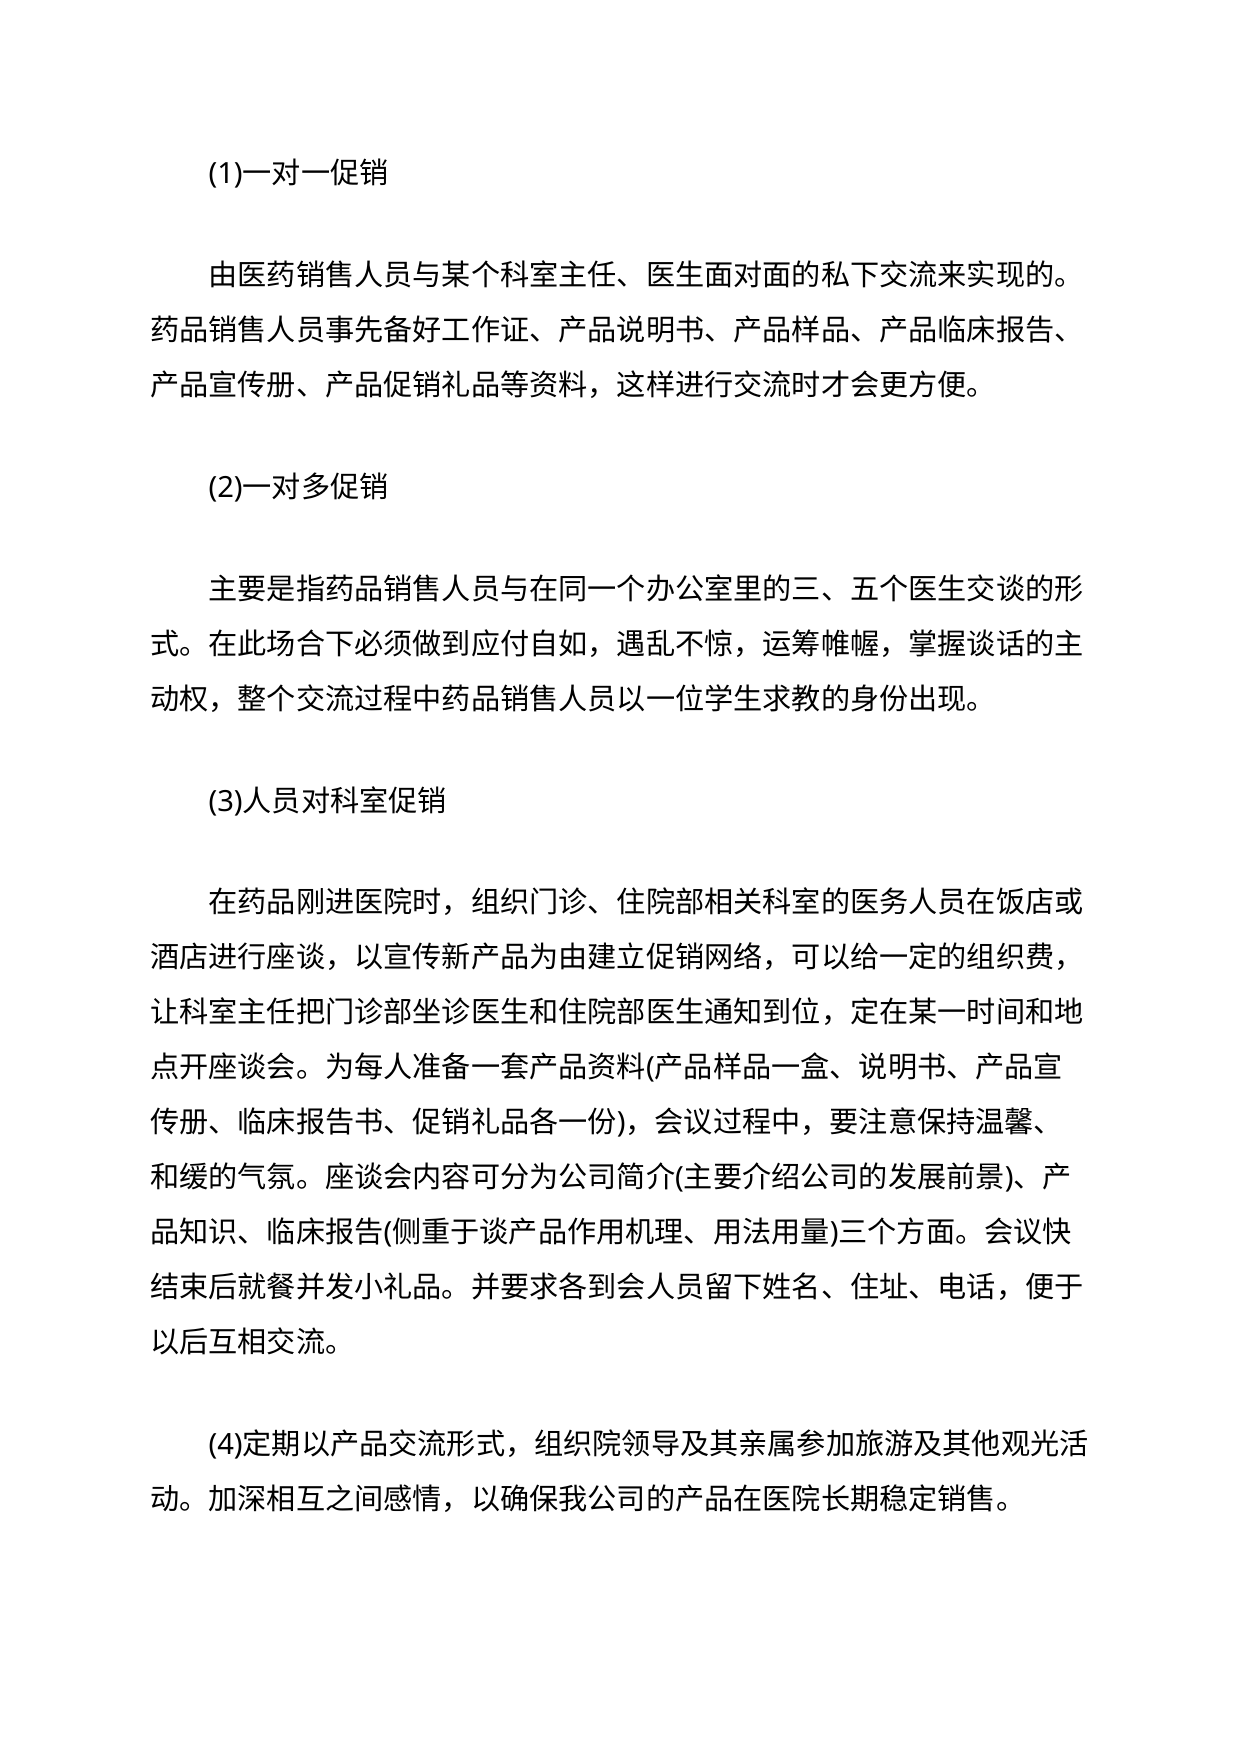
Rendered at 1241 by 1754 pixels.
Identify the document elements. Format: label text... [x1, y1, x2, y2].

text 在药品刚进医院时，组织门诊、住院部相关科室的医务人员在饭店或酒店进行座谈，以宣传新产品为由建立促销网络，可以给一定的组织费，让科室主任把门诊部坐诊医生和住院部医生通知到位，定在某一时间和地点开座谈会。为每人准备一套产品资料(产品样品一盒、说明书、产品宣传册、临床报告书、促销礼品各一份)，会议过程中，要注意保持温馨、和缓的气氛。座谈会内容可分为公司简介(主要介绍公司的发展前景)、产品知识、临床报告(侧重于谈产品作用机理、用法用量)三个方面。会议快结束后就餐并发小礼品。并要求各到会人员留下姓名、住址、电话，便于以后互相交流。 [150, 879, 1090, 1361]
text (3)人员对科室促销 [150, 777, 1090, 819]
text (1)一对一促销 [150, 150, 1090, 192]
text (2)一对多促销 [150, 463, 1090, 506]
text 主要是指药品销售人员与在同一个办公室里的三、五个医生交谈的形式。在此场合下必须做到应付自如，遇乱不惊，运筹帷幄，掌握谈话的主动权，整个交流过程中药品销售人员以一位学生求教的身份出现。 [150, 566, 1090, 718]
text 由医药销售人员与某个科室主任、医生面对面的私下交流来实现的。药品销售人员事先备好工作证、产品说明书、产品样品、产品临床报告、产品宣传册、产品促销礼品等资料，这样进行交流时才会更方便。 [150, 252, 1090, 404]
text (4)定期以产品交流形式，组织院领导及其亲属参加旅游及其他观光活动。加深相互之间感情，以确保我公司的产品在医院长期稳定销售。 [150, 1420, 1090, 1518]
